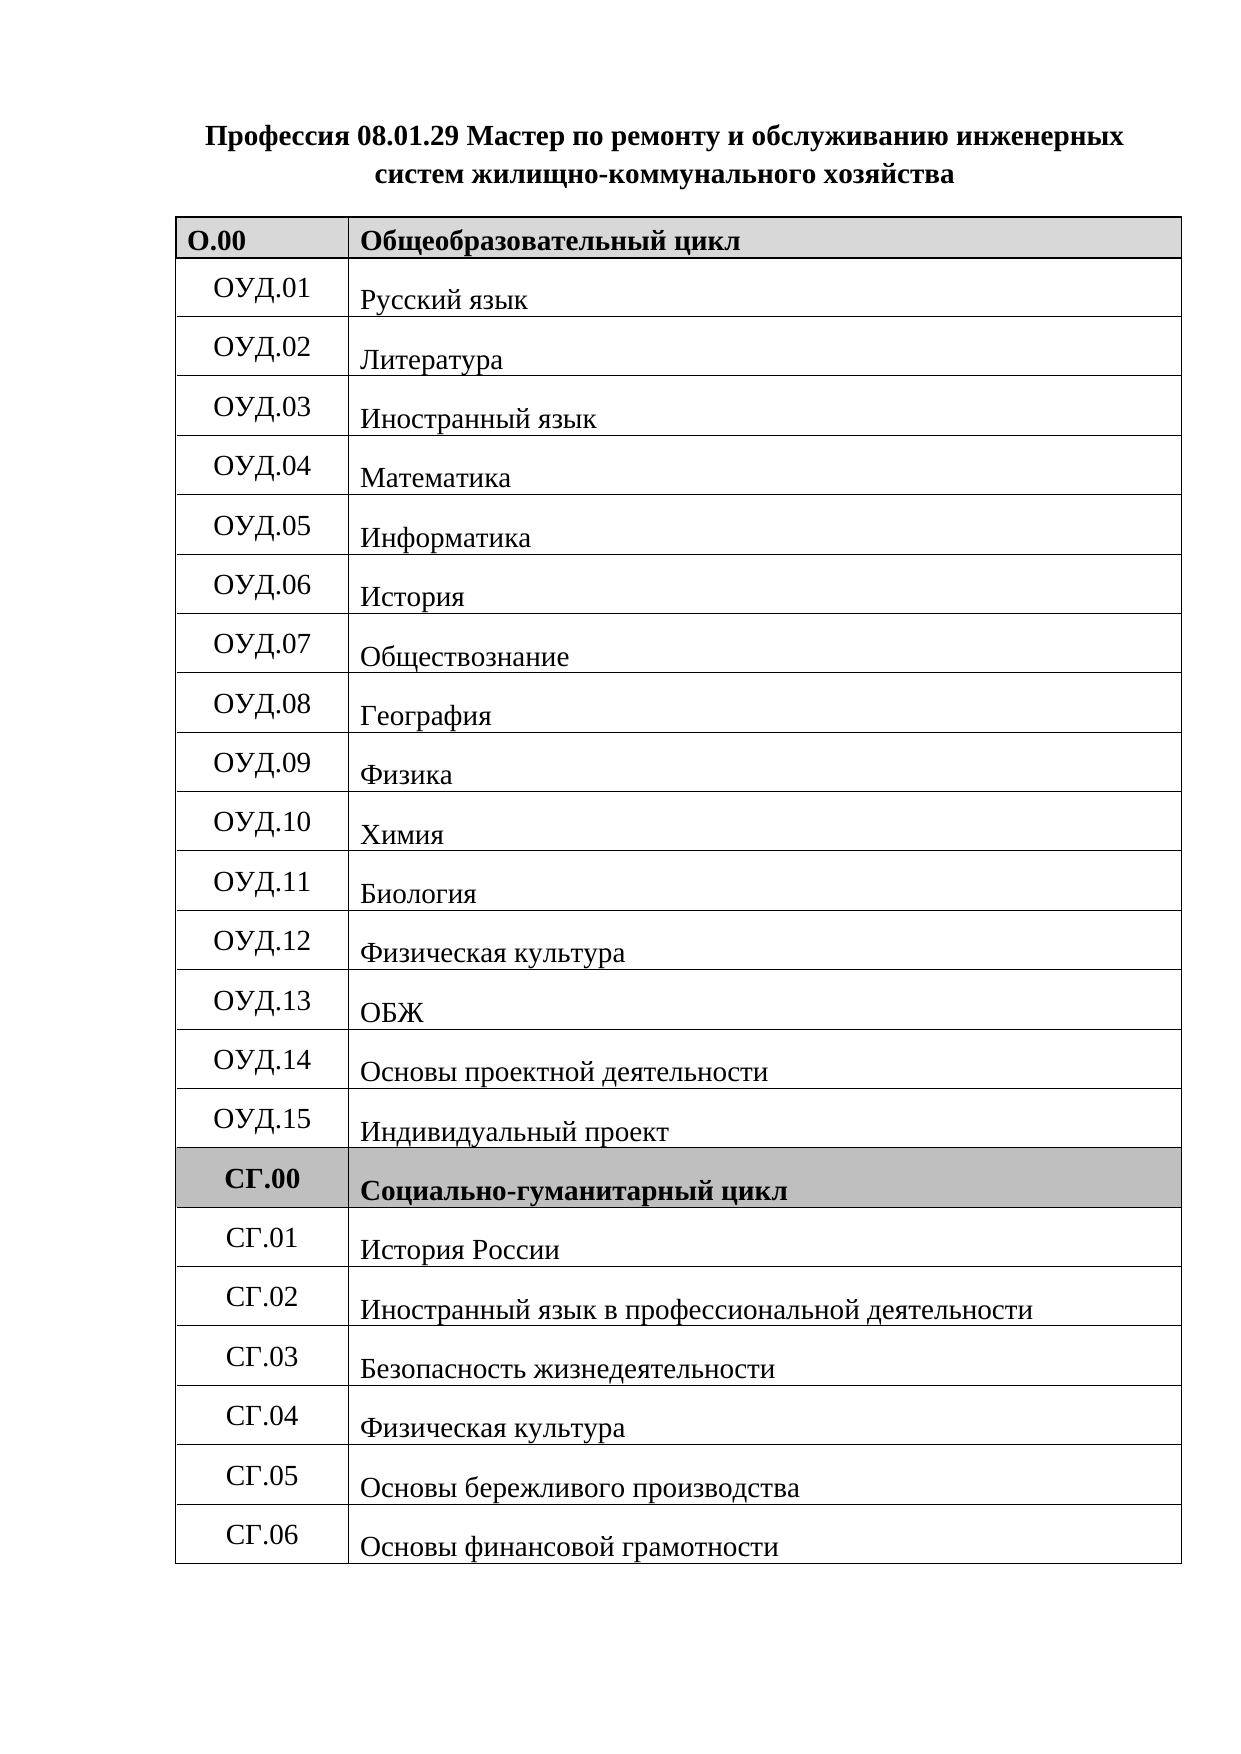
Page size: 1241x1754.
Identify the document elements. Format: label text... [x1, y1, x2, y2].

table_cell СГ.05 [176, 1444, 348, 1503]
table_cell СГ.01 [176, 1207, 348, 1266]
table_cell ОУД.04 [176, 435, 348, 494]
table_cell Русский язык [349, 259, 1181, 316]
table_cell История России [349, 1208, 1181, 1266]
table_cell ОУД.08 [176, 672, 348, 732]
table_cell СГ.00 [176, 1147, 348, 1207]
table_cell Математика [349, 436, 1181, 494]
table_cell Основы финансовой грамотности [349, 1505, 1181, 1563]
table_cell Физика [349, 733, 1181, 791]
table_cell Химия [349, 792, 1181, 850]
table_cell Физическая культура [349, 911, 1181, 969]
table_cell Обществознание [349, 614, 1181, 672]
table_cell ОУД.06 [176, 554, 348, 613]
table_cell ОБЖ [349, 970, 1181, 1028]
table_cell Иностранный язык [349, 376, 1181, 435]
table_cell Социально-гуманитарный цикл [349, 1148, 1181, 1207]
table_cell Физическая культура [349, 1386, 1181, 1444]
table_cell ОУД.01 [176, 259, 348, 316]
table_cell Индивидуальный проект [349, 1089, 1181, 1147]
table_cell ОУД.03 [176, 375, 348, 435]
text Профессия 08.01.29 Мастер по ремонту и обслуживанию инженерных систем жилищно-коммунального хозяйства [177, 118, 1152, 190]
table_cell Информатика [349, 495, 1181, 553]
table_cell СГ.03 [176, 1325, 348, 1385]
table_cell ОУД.13 [176, 969, 348, 1028]
table_cell ОУД.07 [176, 613, 348, 672]
table_header Общеобразовательный цикл [349, 218, 1181, 257]
table_cell Основы проектной деятельности [349, 1030, 1181, 1088]
table_cell ОУД.09 [176, 732, 348, 791]
table_cell Биология [349, 851, 1181, 910]
table_cell История [349, 555, 1181, 613]
table_cell СГ.06 [176, 1504, 348, 1563]
table_cell Безопасность жизнедеятельности [349, 1326, 1181, 1385]
table_cell Иностранный язык в профессиональной деятельности [349, 1267, 1181, 1325]
table_cell ОУД.14 [176, 1029, 348, 1088]
table_cell Литература [349, 317, 1181, 375]
table_cell География [349, 673, 1181, 732]
table_cell ОУД.02 [176, 316, 348, 375]
table_cell Основы бережливого производства [349, 1445, 1181, 1503]
table_cell ОУД.05 [176, 494, 348, 553]
table_cell СГ.04 [176, 1385, 348, 1444]
table_cell ОУД.12 [176, 910, 348, 969]
table_cell ОУД.15 [176, 1088, 348, 1147]
table_cell СГ.02 [176, 1266, 348, 1325]
table_header О.00 [177, 218, 348, 257]
table_cell ОУД.11 [176, 850, 348, 910]
table_cell ОУД.10 [176, 791, 348, 850]
